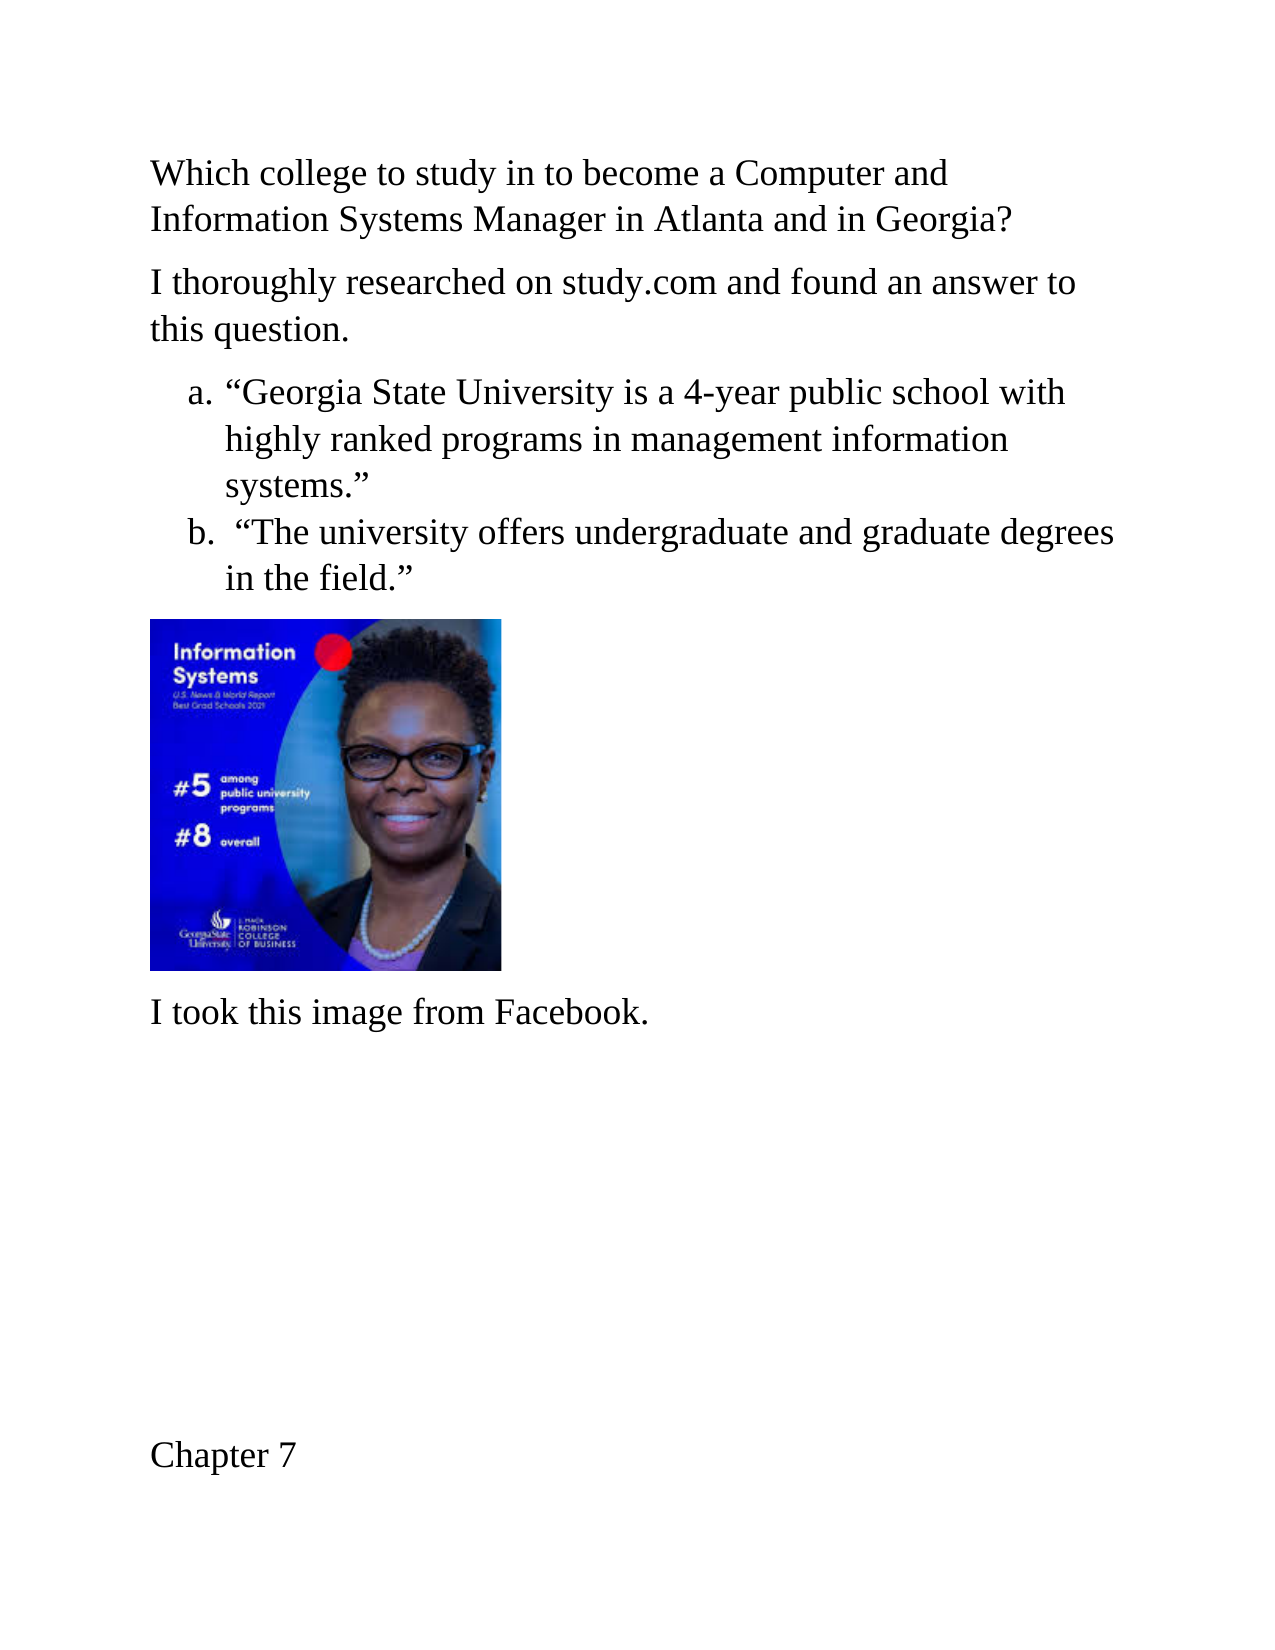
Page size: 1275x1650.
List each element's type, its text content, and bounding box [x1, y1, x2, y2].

picture [150, 619, 502, 971]
text I thoroughly researched on study.com and found an answer to this question. [150, 260, 1125, 349]
list “The university offers undergraduate and graduate degrees in the field.” [187, 509, 1125, 599]
text I took this image from Facebook. [150, 989, 1125, 1033]
list “Georgia State University is a 4-year public school with highly ranked programs in management information systems.” [187, 369, 1125, 506]
text Chapter 7 [150, 1432, 1125, 1475]
text Which college to study in to become a Computer and Information Systems Manager in Atlanta and in Georgia? [150, 150, 1125, 240]
